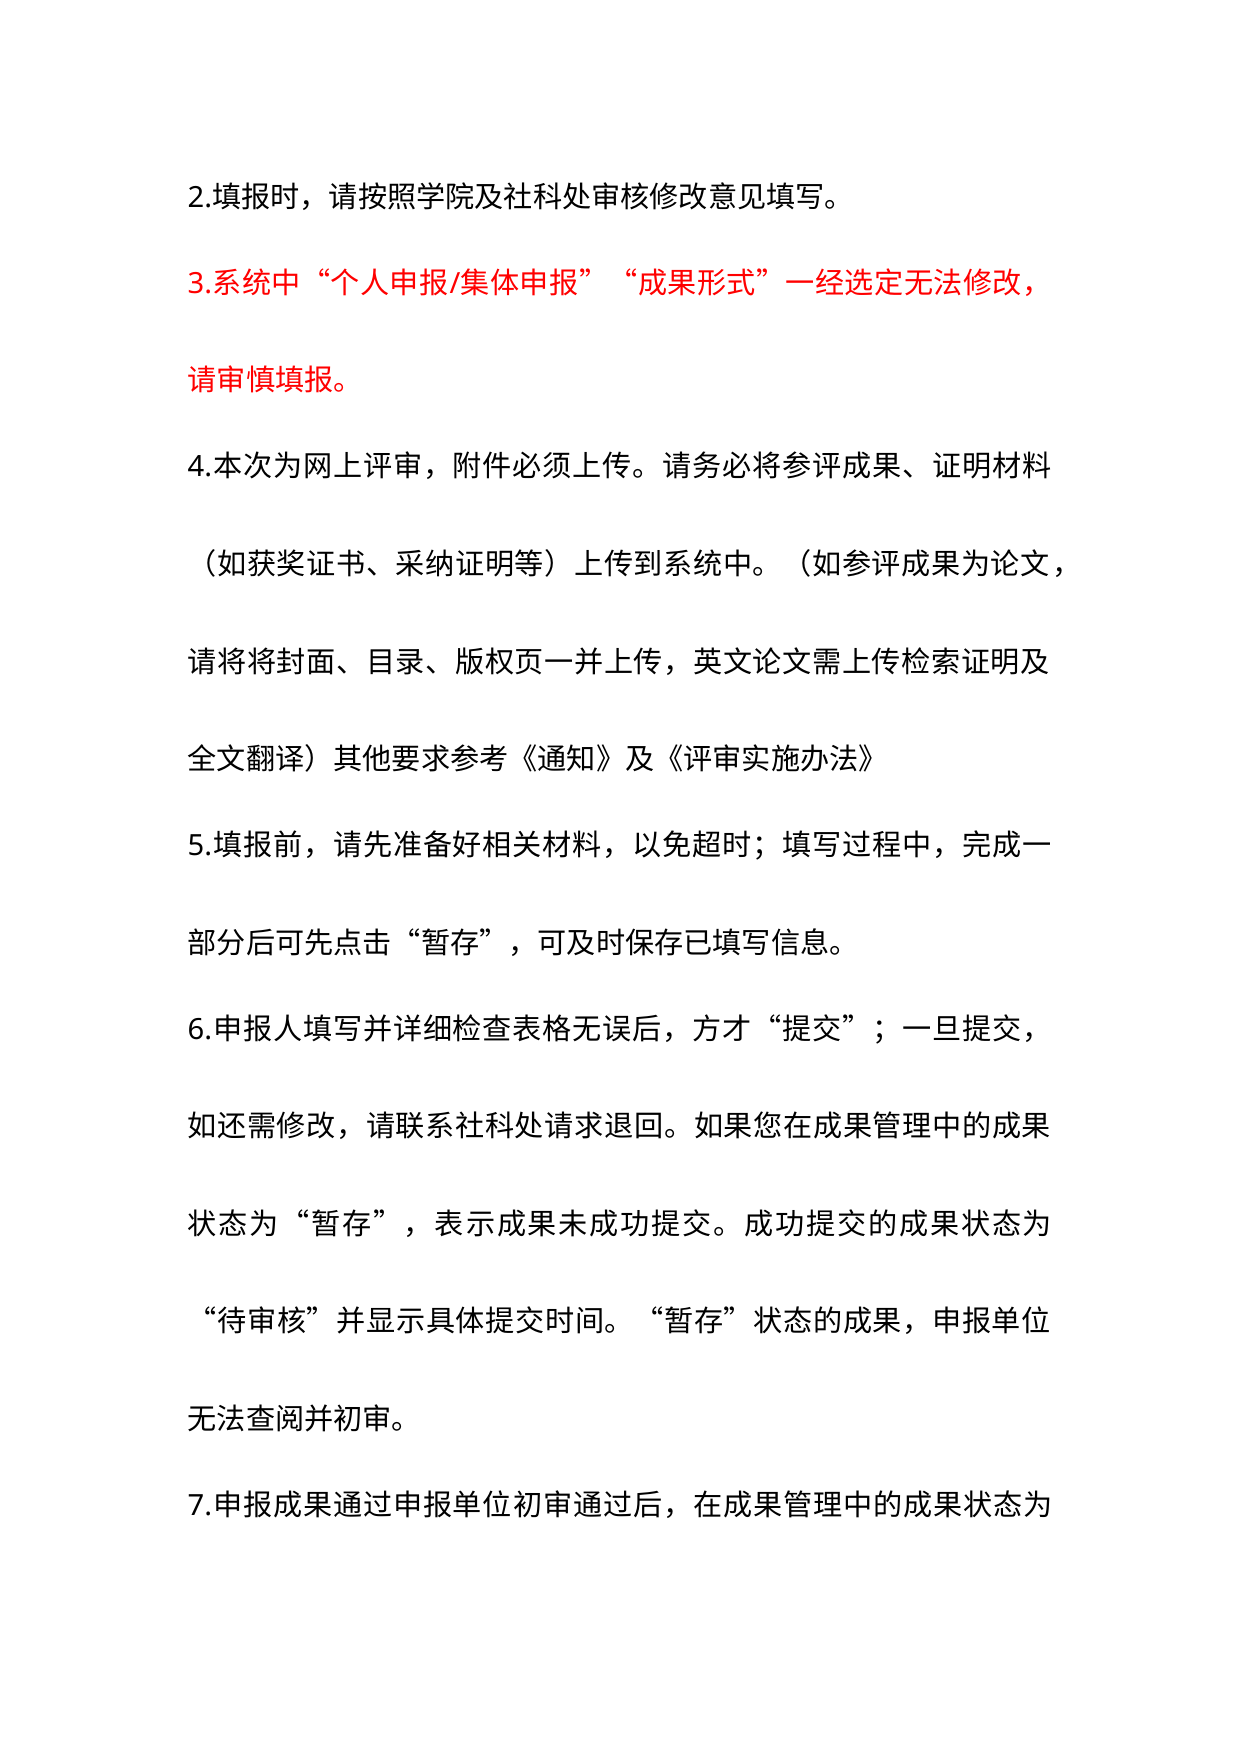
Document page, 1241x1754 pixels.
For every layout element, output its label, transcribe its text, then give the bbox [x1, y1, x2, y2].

text 2.填报时，请按照学院及社科处审核修改意见填写。 [187, 162, 1053, 227]
text 6.申报人填写并详细检查表格无误后，方才“提交”；一旦提交，如还需修改，请联系社科处请求退回。如果您在成果管理中的成果状态为“暂存”，表示成果未成功提交。成功提交的成果状态为“待审核”并显示具体提交时间。“暂存”状态的成果，申报单位无法查阅并初审。 [187, 994, 1053, 1449]
text 5.填报前，请先准备好相关材料，以免超时；填写过程中，完成一部分后可先点击“暂存”，可及时保存已填写信息。 [187, 810, 1053, 973]
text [187, 1470, 1053, 1535]
text 3.系统中“个人申报/集体申报”“成果形式”一经选定无法修改，请审慎填报。 [187, 248, 1053, 411]
text 4.本次为网上评审，附件必须上传。请务必将参评成果、证明材料（如获奖证书、采纳证明等）上传到系统中。（如参评成果为论文，请将将封面、目录、版权页一并上传，英文论文需上传检索证明及全文翻译）其他要求参考《通知》及《评审实施办法》 [187, 432, 1053, 789]
